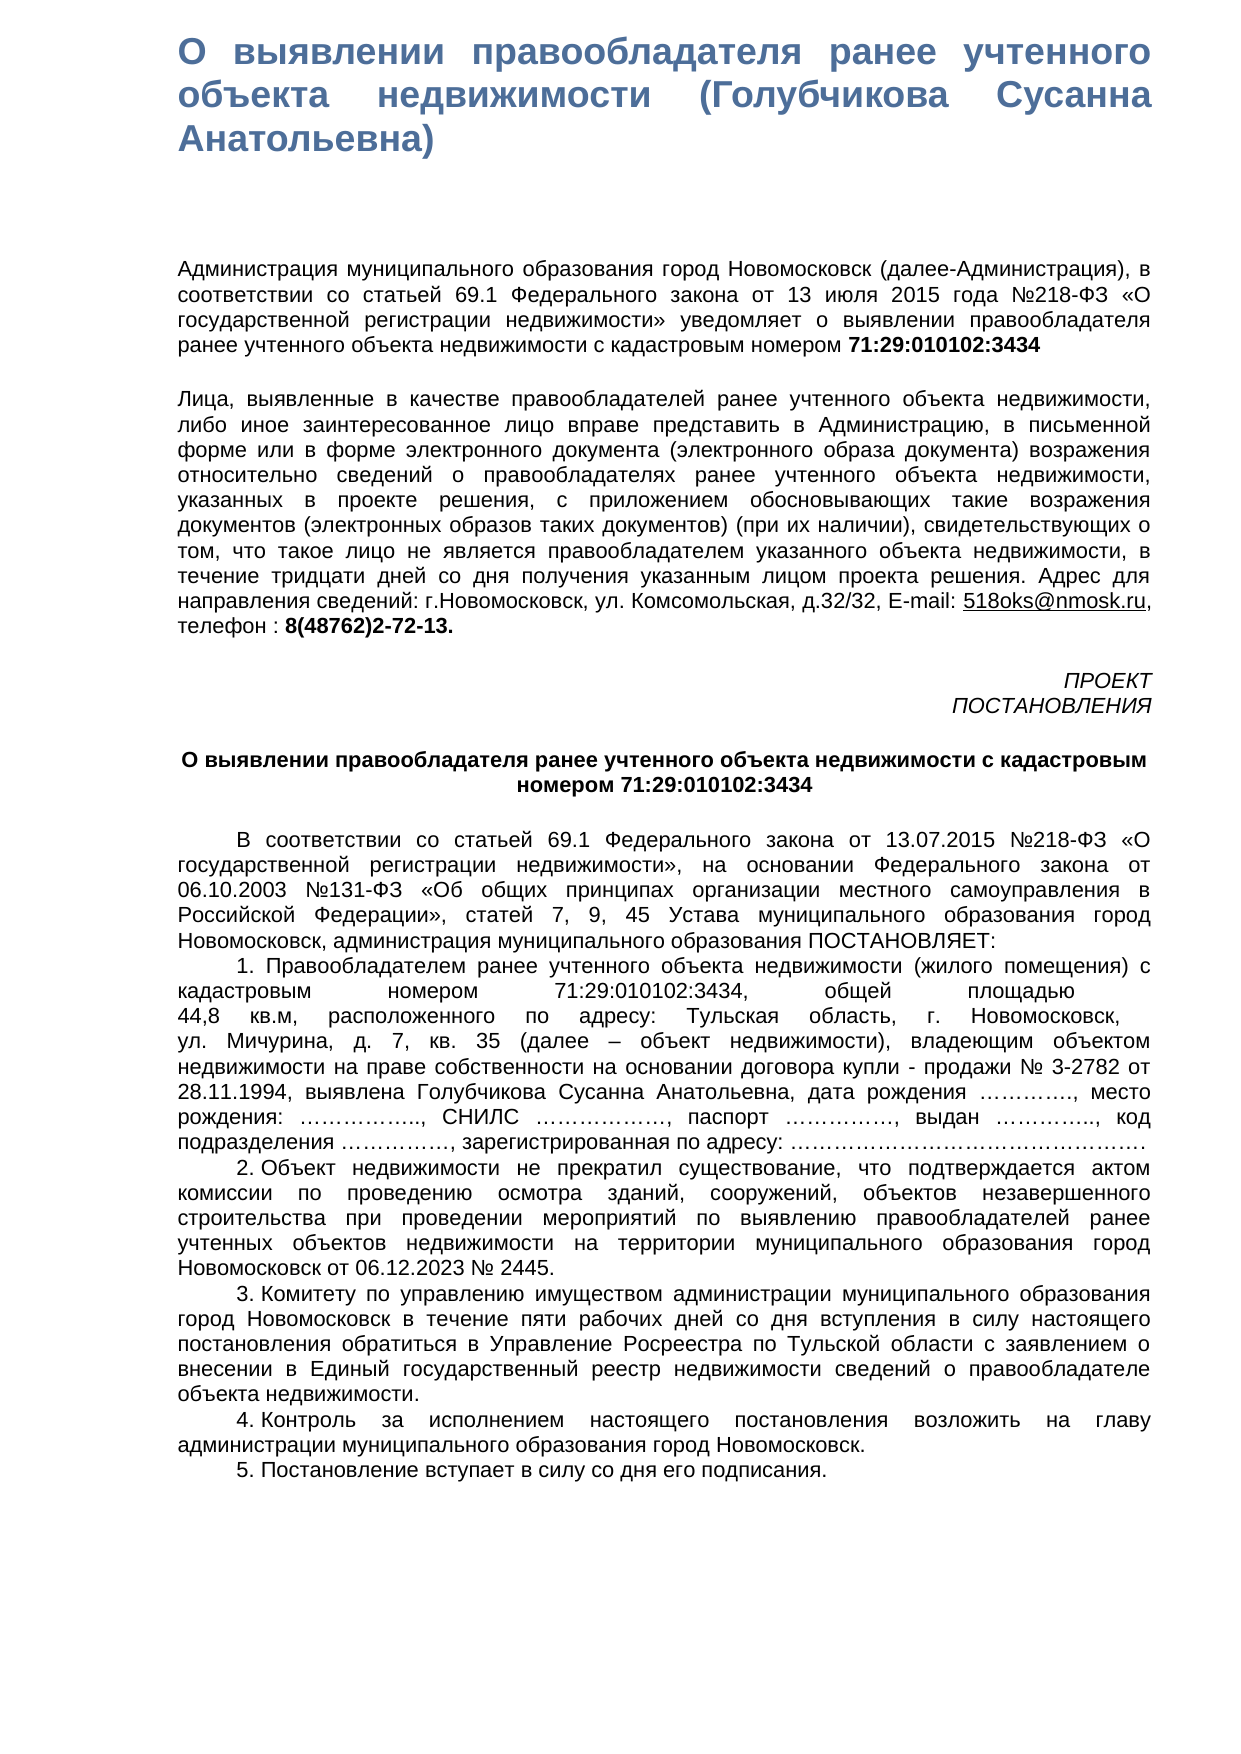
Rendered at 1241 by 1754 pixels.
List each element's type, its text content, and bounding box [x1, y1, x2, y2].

text 2. Объект недвижимости не прекратил существование, что подтверждается актом комиссии по проведению осмотра зданий, сооружений, объектов незавершенного строительства при проведении мероприятий по выявлению правообладателей ранее учтенных объектов недвижимости на территории муниципального образования город Новомосковск от 06.12.2023 № 2445. [177, 1154, 1152, 1280]
text ПРОЕКТ ПОСТАНОВЛЕНИЯ [177, 667, 1152, 718]
text 1. Правообладателем ранее учтенного объекта недвижимости (жилого помещения) с кадастровым номером 71:29:010102:3434, общей площадью 44,8 кв.м, расположенного по адресу: Тульская область, г. Новомосковск, ул. Мичурина, д. 7, кв. 35 (далее – объект недвижимости), владеющим объектом недвижимости на праве собственности на основании договора купли - продажи № 3-2782 от 28.11.1994, выявлена Голубчикова Сусанна Анатольевна, дата рождения …………., место рождения: …………….., СНИЛС ………………, паспорт ……………, выдан ………….., код подразделения ……………, зарегистрированная по адресу: …………………………………………. [177, 953, 1152, 1154]
text О выявлении правообладателя ранее учтенного объекта недвижимости (Голубчикова Сусанна Анатольевна) [177, 29, 1152, 159]
text 4. Контроль за исполнением настоящего постановления возложить на главу администрации муниципального образования город Новомосковск. [177, 1406, 1152, 1457]
text 5. Постановление вступает в силу со дня его подписания. [177, 1457, 1152, 1482]
text 3. Комитету по управлению имуществом администрации муниципального образования город Новомосковск в течение пяти рабочих дней со дня вступления в силу настоящего постановления обратиться в Управление Росреестра по Тульской области с заявлением о внесении в Единый государственный реестр недвижимости сведений о правообладателе объекта недвижимости. [177, 1280, 1152, 1406]
text Администрация муниципального образования город Новомосковск (далее-Администрация), в соответствии со статьей 69.1 Федерального закона от 13 июля 2015 года №218-ФЗ «О государственной регистрации недвижимости» уведомляет о выявлении правообладателя ранее учтенного объекта недвижимости с кадастровым номером 71:29:010102:3434 [177, 256, 1152, 357]
text В соответствии со статьей 69.1 Федерального закона от 13.07.2015 №218-ФЗ «О государственной регистрации недвижимости», на основании Федерального закона от 06.10.2003 №131-ФЗ «Об общих принципах организации местного самоуправления в Российской Федерации», статей 7, 9, 45 Устава муниципального образования город Новомосковск, администрация муниципального образования ПОСТАНОВЛЯЕТ: [177, 827, 1152, 953]
text Лица, выявленные в качестве правообладателей ранее учтенного объекта недвижимости, либо иное заинтересованное лицо вправе представить в Администрацию, в письменной форме или в форме электронного документа (электронного образа документа) возражения относительно сведений о правообладателях ранее учтенного объекта недвижимости, указанных в проекте решения, с приложением обосновывающих такие возражения документов (электронных образов таких документов) (при их наличии), свидетельствующих о том, что такое лицо не является правообладателем указанного объекта недвижимости, в течение тридцати дней со дня получения указанным лицом проекта решения. Адрес для направления сведений: г.Новомосковск, ул. Комсомольская, д.32/32, E-mail: 518oks@nmosk.ru, телефон : 8(48762)2-72-13. [177, 386, 1152, 638]
text О выявлении правообладателя ранее учтенного объекта недвижимости с кадастровым номером 71:29:010102:3434 [177, 747, 1152, 797]
